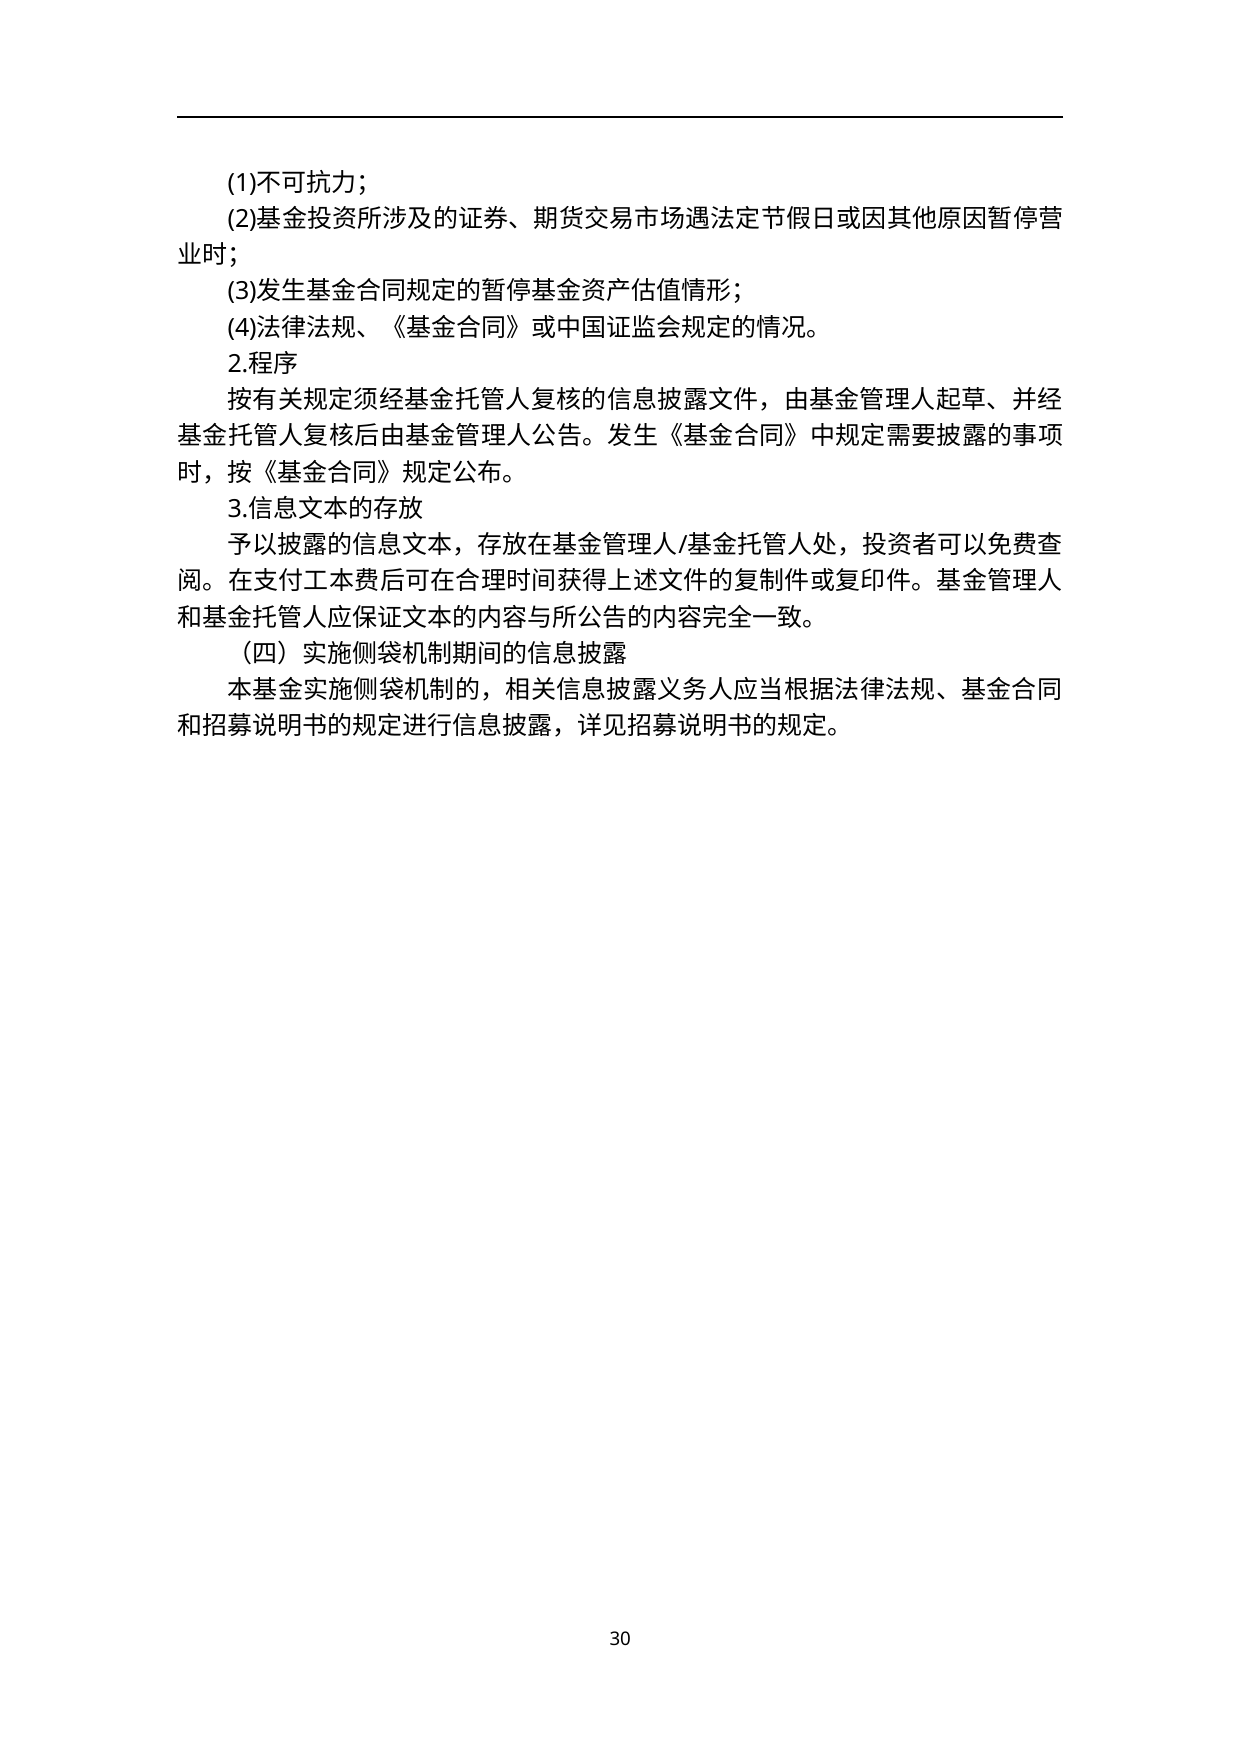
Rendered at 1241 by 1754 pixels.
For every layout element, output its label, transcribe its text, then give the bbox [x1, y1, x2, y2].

text 本基金实施侧袋机制的，相关信息披露义务人应当根据法律法规、基金合同和招募说明书的规定进行信息披露，详见招募说明书的规定。 [177, 669, 1063, 742]
text 2.程序 [177, 343, 1063, 379]
text (3)发生基金合同规定的暂停基金资产估值情形； [177, 271, 1063, 307]
text (1)不可抗力； [177, 162, 1063, 198]
text （四）实施侧袋机制期间的信息披露 [177, 633, 1063, 669]
text 按有关规定须经基金托管人复核的信息披露文件，由基金管理人起草、并经基金托管人复核后由基金管理人公告。发生《基金合同》中规定需要披露的事项时，按《基金合同》规定公布。 [177, 379, 1063, 488]
text 予以披露的信息文本，存放在基金管理人/基金托管人处，投资者可以免费查阅。在支付工本费后可在合理时间获得上述文件的复制件或复印件。基金管理人和基金托管人应保证文本的内容与所公告的内容完全一致。 [177, 524, 1063, 633]
text (2)基金投资所涉及的证券、期货交易市场遇法定节假日或因其他原因暂停营业时； [177, 198, 1063, 271]
text 3.信息文本的存放 [177, 488, 1063, 524]
text (4)法律法规、《基金合同》或中国证监会规定的情况。 [177, 307, 1063, 343]
